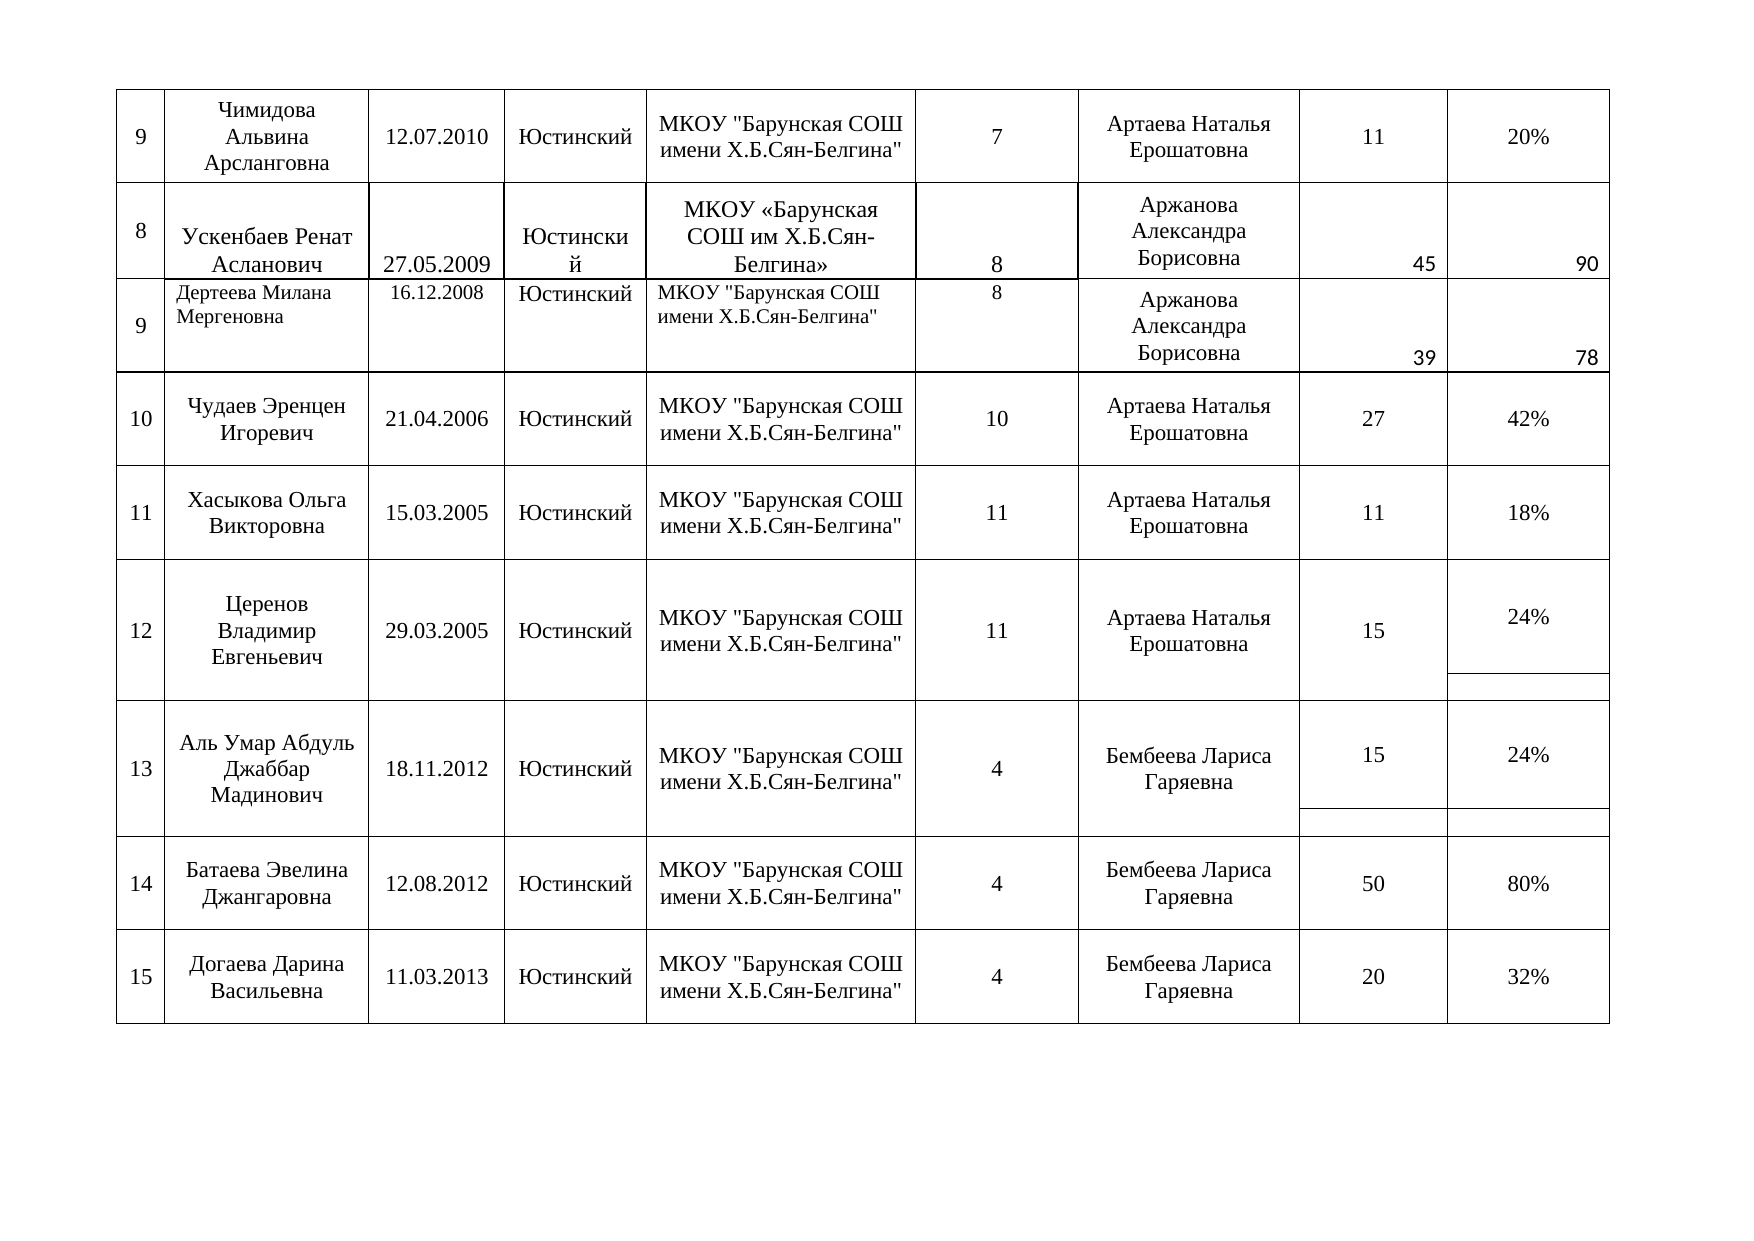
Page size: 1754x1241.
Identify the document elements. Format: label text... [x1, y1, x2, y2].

table_cell 4 [916, 701, 1078, 836]
table_cell 11 [1300, 466, 1447, 559]
table_cell 10 [916, 373, 1078, 465]
table_cell МКОУ "Барунская СОШ имени Х.Б.Сян-Белгина" [647, 701, 915, 836]
table_cell 8 [117, 183, 164, 278]
table_cell 11.03.2013 [369, 930, 504, 1023]
table_cell 39 [1300, 279, 1447, 371]
table_cell 11 [916, 560, 1078, 700]
table_cell 8 [917, 183, 1077, 278]
table_cell Хасыкова Ольга Викторовна [165, 466, 368, 559]
table_cell Юстинский [505, 183, 645, 278]
table_cell [1448, 809, 1609, 836]
table_cell 50 [1300, 837, 1447, 929]
table_cell 15 [1300, 560, 1447, 700]
table_cell Чимидова Альвина Арсланговна [165, 90, 368, 182]
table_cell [647, 837, 915, 929]
table_cell 18% [1448, 466, 1609, 559]
table_cell Догаева Дарина Васильевна [165, 930, 368, 1023]
table_cell Артаева Наталья Ерошатовна [1079, 373, 1299, 465]
table_cell 11 [1300, 90, 1447, 182]
table_cell [1448, 674, 1609, 700]
table_cell Юстинский [505, 930, 646, 1023]
table_cell МКОУ «Барунская СОШ им Х.Б.Сян-Белгина» [647, 183, 915, 278]
table_cell 13 [117, 701, 164, 836]
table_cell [647, 90, 915, 182]
table_cell 18.11.2012 [369, 701, 504, 836]
table_cell [1300, 809, 1447, 836]
table_cell 21.04.2006 [369, 373, 504, 465]
table_cell 12.07.2010 [369, 90, 504, 182]
table_cell 24% [1448, 701, 1609, 808]
table_cell МКОУ "Барунская СОШ имени Х.Б.Сян-Белгина" [647, 466, 915, 559]
table_cell 4 [916, 930, 1078, 1023]
table_cell Юстинский [505, 373, 646, 465]
table_cell 78 [1448, 279, 1609, 371]
table_cell Юстинский [505, 280, 646, 371]
table_cell Чудаев Эренцен Игоревич [165, 373, 368, 465]
table_cell Aржанова Александра Борисовна [1079, 279, 1299, 371]
table_cell Юстинский [505, 466, 646, 559]
table_cell 11 [916, 466, 1078, 559]
table_cell 80% [1448, 837, 1609, 929]
table_cell 4 [916, 837, 1078, 929]
table_cell 90 [1448, 183, 1609, 278]
table_cell Ускенбаев Ренат Асланович [165, 183, 368, 278]
table_cell 20 [1300, 930, 1447, 1023]
table_cell 32% [1448, 930, 1609, 1023]
table_cell 9 [117, 90, 164, 182]
table_cell 11 [117, 466, 164, 559]
table_cell 9 [117, 279, 164, 371]
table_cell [1079, 930, 1299, 1023]
table_cell Церенов Владимир Евгеньевич [165, 560, 368, 700]
table_cell 24% [1448, 560, 1609, 673]
table_cell МКОУ "Барунская СОШ имени Х.Б.Сян-Белгина" [647, 373, 915, 465]
table_cell 20% [1448, 90, 1609, 182]
table_cell 15.03.2005 [369, 466, 504, 559]
table_cell Aржанова Александра Борисовна [1079, 183, 1299, 278]
table_cell Бембеева Лариса Гаряевна [1079, 701, 1299, 836]
table_cell 16.12.2008 [369, 280, 504, 371]
table_cell 45 [1300, 183, 1447, 278]
table_cell 15 [1300, 701, 1447, 808]
table_cell 7 [916, 90, 1078, 182]
table_cell 14 [117, 837, 164, 929]
table_cell Юстинский [505, 90, 646, 182]
table_cell 29.03.2005 [369, 560, 504, 700]
table_cell Аль Умар Абдуль Джаббар Мадинович [165, 701, 368, 836]
table_cell Батаева Эвелина Джангаровна [165, 837, 368, 929]
table_cell 15 [117, 930, 164, 1023]
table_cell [647, 930, 915, 1023]
table_cell 27 [1300, 373, 1447, 465]
table_cell 10 [117, 373, 164, 465]
table_cell 27.05.2009 [370, 183, 503, 278]
table_cell Юстинский [505, 837, 646, 929]
table_cell Дертеева Милана Мергеновна [165, 280, 368, 371]
table_cell 12 [117, 560, 164, 700]
table_cell Артаева Наталья Ерошатовна [1079, 560, 1299, 700]
table_cell Бембеева Лариса Гаряевна [1079, 837, 1299, 929]
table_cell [1079, 90, 1299, 182]
table_cell МКОУ "Барунская СОШ имени Х.Б.Сян-Белгина" [647, 280, 915, 371]
table_cell 8 [916, 280, 1078, 371]
table_cell Юстинский [505, 701, 646, 836]
table_cell 12.08.2012 [369, 837, 504, 929]
table_cell МКОУ "Барунская СОШ имени Х.Б.Сян-Белгина" [647, 560, 915, 700]
table_cell Артаева Наталья Ерошатовна [1079, 466, 1299, 559]
table_cell 42% [1448, 373, 1609, 465]
table_cell Юстинский [505, 560, 646, 700]
